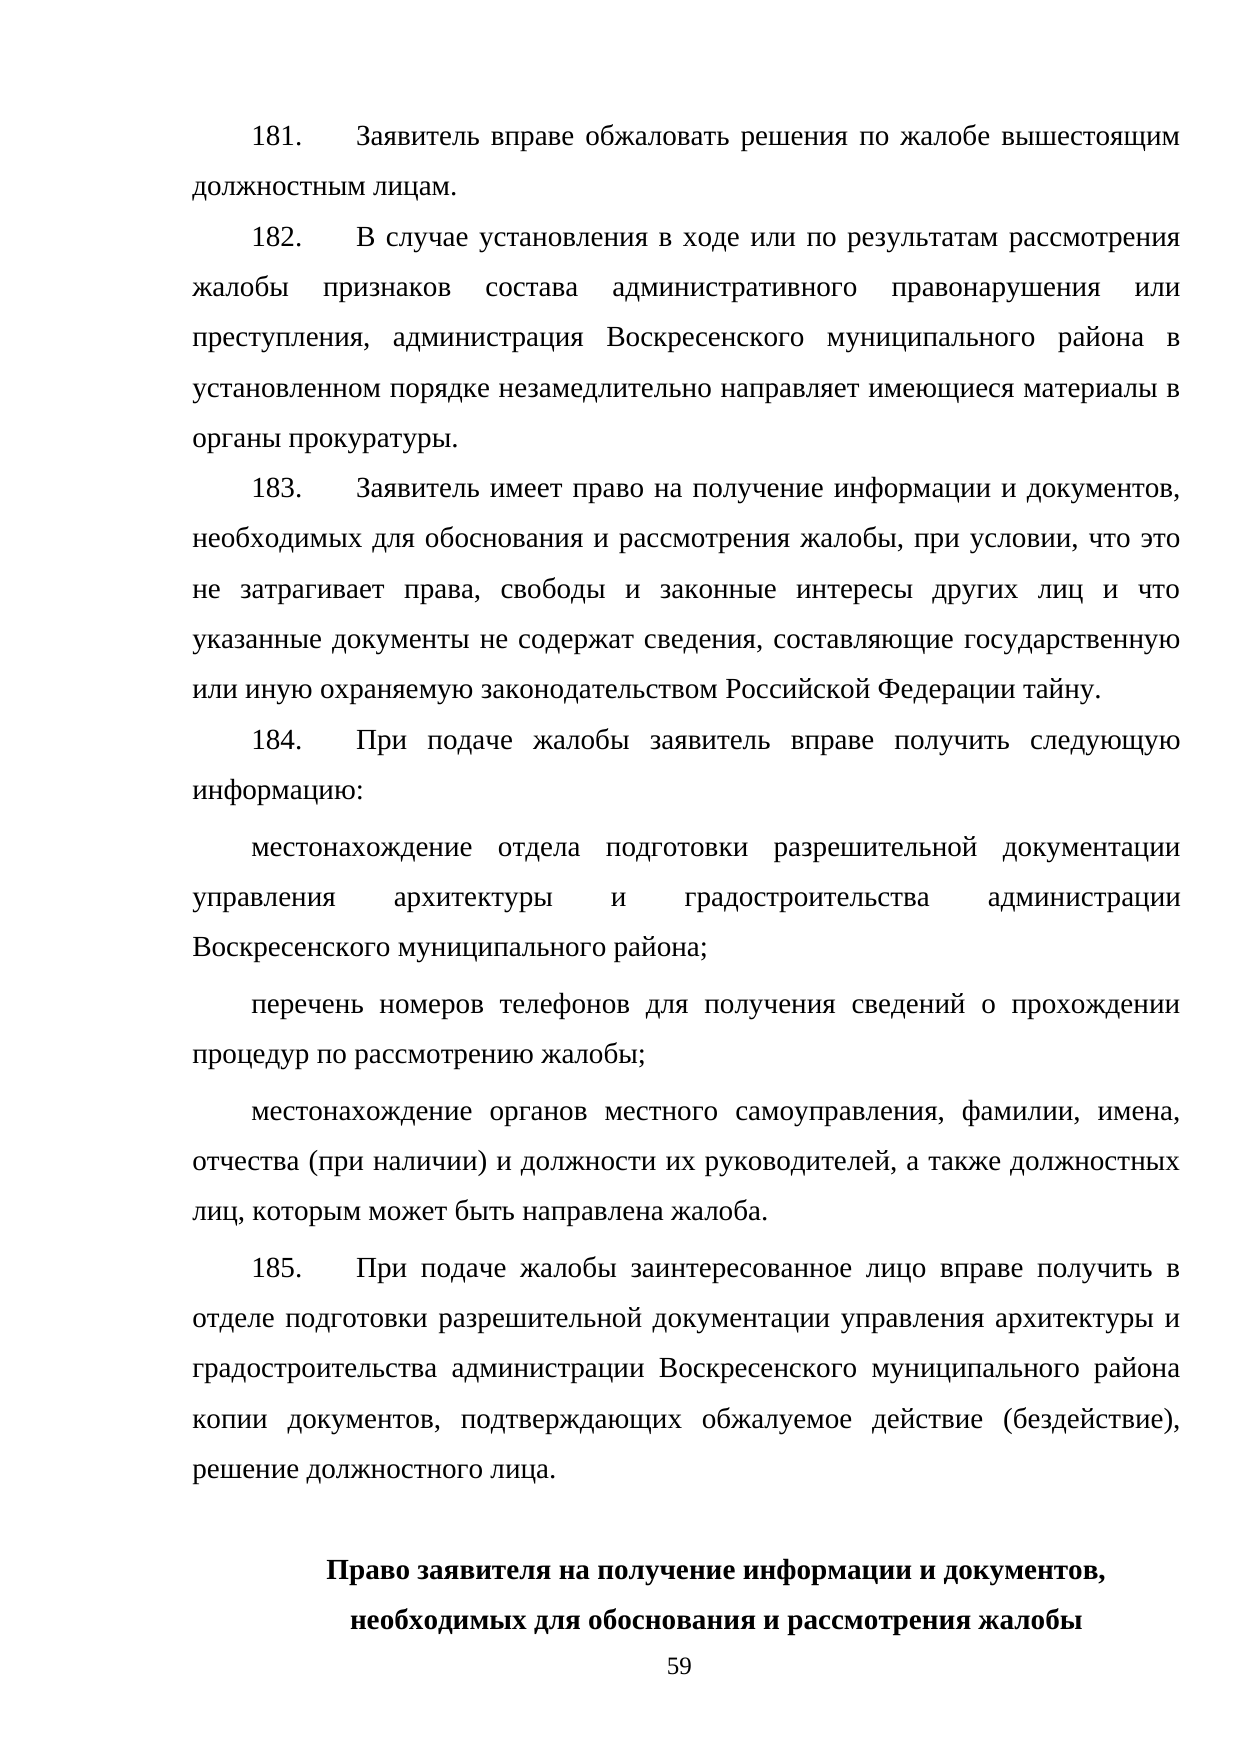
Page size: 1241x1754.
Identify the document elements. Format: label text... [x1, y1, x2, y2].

text местонахождение органов местного самоуправления, фамилии, имена, отчества (при наличии) и должности их руководителей, а также должностных лиц, которым может быть направлена жалоба. [192, 1093, 1181, 1227]
list Заявитель имеет право на получение информации и документов, необходимых для обоснования и рассмотрения жалобы, при условии, что это не затрагивает права, свободы и законные интересы других лиц и что указанные документы не содержат сведения, составляющие государственную или иную охраняемую законодательством Российской Федерации тайну. [192, 470, 1181, 705]
text местонахождение отдела подготовки разрешительной документации управления архитектуры и градостроительства администрации Воскресенского муниципального района; [192, 829, 1181, 963]
list При подаче жалобы заинтересованное лицо вправе получить в отделе подготовки разрешительной документации управления архитектуры и градостроительства администрации Воскресенского муниципального района копии документов, подтверждающих обжалуемое действие (бездействие), решение должностного лица. [192, 1250, 1181, 1485]
list Заявитель вправе обжаловать решения по жалобе вышестоящим должностным лицам. [192, 118, 1181, 202]
list При подаче жалобы заявитель вправе получить следующую информацию: [192, 722, 1181, 806]
text перечень номеров телефонов для получения сведений о прохождении процедур по рассмотрению жалобы; [192, 986, 1181, 1070]
list В случае установления в ходе или по результатам рассмотрения жалобы признаков состава административного правонарушения или преступления, администрация Воскресенского муниципального района в установленном порядке незамедлительно направляет имеющиеся материалы в органы прокуратуры. [192, 219, 1181, 453]
list Право заявителя на получение информации и документов, необходимых для обоснования и рассмотрения жалобы [251, 1552, 1181, 1636]
